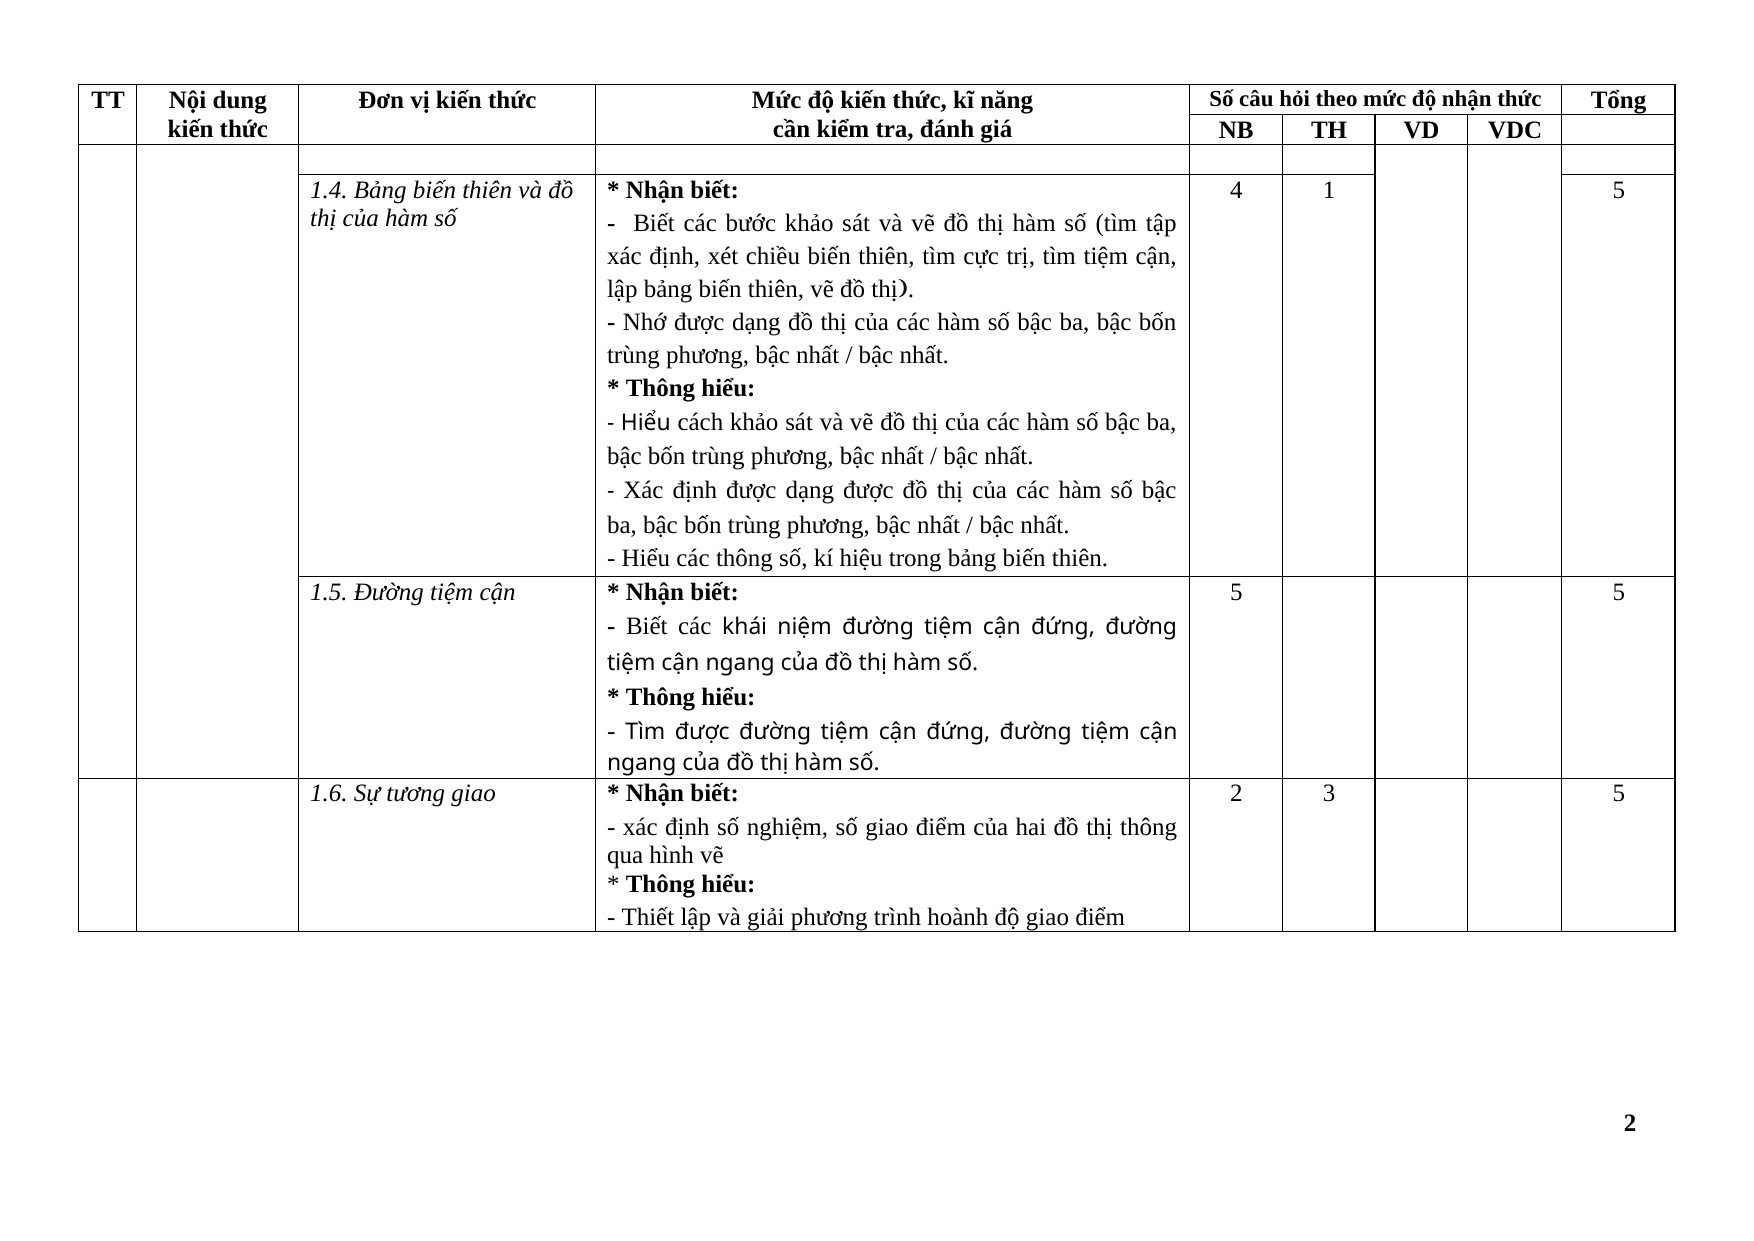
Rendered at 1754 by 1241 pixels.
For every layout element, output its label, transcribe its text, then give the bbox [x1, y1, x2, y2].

table_cell 5 [1190, 577, 1282, 777]
table_header Tổng [1562, 85, 1674, 114]
table_cell [1283, 577, 1374, 777]
table_cell [1376, 779, 1467, 931]
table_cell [299, 145, 595, 174]
table_header Đơn vị kiến thức [299, 85, 595, 144]
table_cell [596, 145, 1189, 174]
table_cell [1376, 577, 1467, 777]
table_header Số câu hỏi theo mức độ nhận thức [1190, 85, 1561, 114]
table_cell [1468, 145, 1561, 576]
table_header TT [79, 85, 136, 144]
table_cell [79, 779, 136, 931]
table_cell 2 [1190, 779, 1282, 931]
table_cell 1.6. Sự tương giao [299, 779, 595, 931]
table_cell [1468, 577, 1561, 777]
table_header Mức độ kiến thức, kĩ năng cần kiểm tra, đánh giá [596, 85, 1189, 144]
table_cell * Nhận biết: - xác định số nghiệm, số giao điểm của hai đồ thị thông qua hình vẽ * Thông hiểu: - Thiết lập và giải phương trình hoành độ giao điểm [596, 779, 1189, 931]
table_cell TH [1283, 115, 1374, 144]
table_header Nội dung kiến thức [137, 85, 298, 144]
table_cell [1468, 779, 1561, 931]
table_cell * Nhận biết: - Biết các khái niệm đường tiệm cận đứng, đường tiệm cận ngang của đồ thị hàm số. * Thông hiểu: - Tìm được đường tiệm cận đứng, đường tiệm cận ngang của đồ thị hàm số. [596, 577, 1189, 777]
table_cell 1 [1283, 175, 1374, 576]
table_cell 3 [1283, 779, 1374, 931]
table_cell * Nhận biết: - Biết các bước khảo sát và vẽ đồ thị hàm số (tìm tập xác định, xét chiều biến thiên, tìm cực trị, tìm tiệm cận, lập bảng biến thiên, vẽ đồ thị. - Nhớ được dạng đồ thị của các hàm số bậc ba, bậc bốn trùng phương, bậc nhất / bậc nhất. * Thông hiểu: - Hiểu cách khảo sát và vẽ đồ thị của các hàm số bậc ba, bậc bốn trùng phương, bậc nhất / bậc nhất. - Xác định được dạng được đồ thị của các hàm số bậc ba, bậc bốn trùng phương, bậc nhất / bậc nhất. - Hiểu các thông số, kí hiệu trong bảng biến thiên. [596, 175, 1189, 576]
table_cell NB [1190, 115, 1282, 144]
table_cell 5 [1562, 779, 1674, 931]
table_cell [1562, 115, 1674, 144]
table_cell 2 [1190, 145, 1282, 174]
table_cell 1.5. Đường tiệm cận [299, 577, 595, 777]
table_cell 1.4. Bảng biến thiên và đồ thị của hàm số [299, 175, 595, 576]
table_cell 5 [1562, 577, 1674, 777]
table_cell 4 [1190, 175, 1282, 576]
table_cell 5 [1562, 175, 1674, 576]
table_cell [137, 779, 298, 931]
table_cell 6 [1562, 145, 1674, 174]
table_cell VDC [1468, 115, 1561, 144]
table_cell 4 [1283, 145, 1374, 174]
table_cell VD [1376, 115, 1467, 144]
